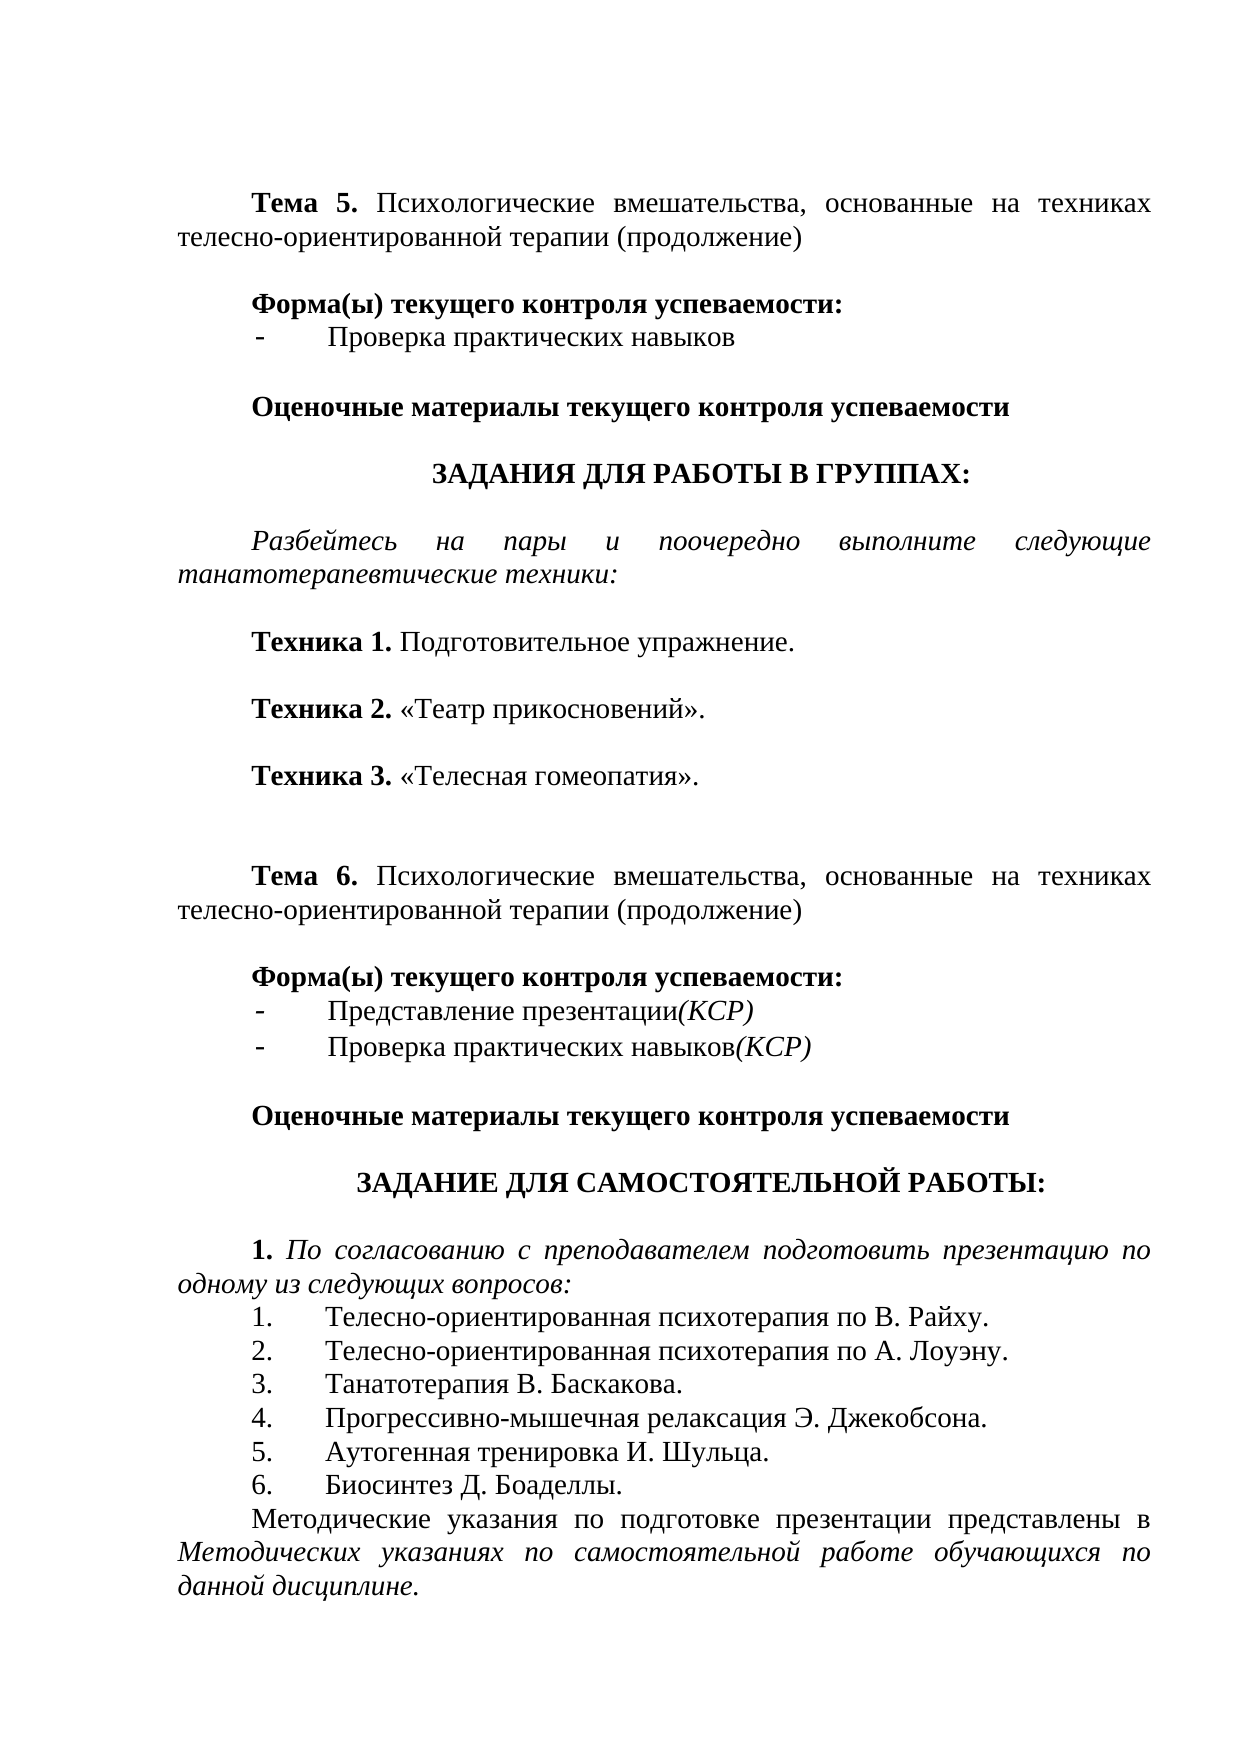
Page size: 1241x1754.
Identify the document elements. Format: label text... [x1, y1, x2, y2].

text Форма(ы) текущего контроля успеваемости: [177, 286, 1152, 319]
list Телесно-ориентированная психотерапия по А. Лоуэну. [177, 1333, 1152, 1367]
text Оценочные материалы текущего контроля успеваемости [177, 1098, 1152, 1132]
text Тема 6. Психологические вмешательства, основанные на техниках телесно-ориентированной терапии (продолжение) [177, 858, 1152, 926]
text Разбейтесь на пары и поочередно выполните следующие танатотерапевтические техники: [177, 523, 1152, 590]
text Техника 2. «Театр прикосновений». [177, 691, 1152, 724]
text Техника 3. «Телесная гомеопатия». [177, 758, 1152, 791]
list Прогрессивно-мышечная релаксация Э. Джекобсона. [177, 1400, 1152, 1434]
list Аутогенная тренировка И. Шульца. [177, 1434, 1152, 1467]
list Телесно-ориентированная психотерапия по В. Райху. [177, 1299, 1152, 1333]
list Биосинтез Д. Боаделлы. [177, 1467, 1152, 1501]
text Методические указания по подготовке презентации представлены в Методических указаниях по самостоятельной работе обучающихся по данной дисциплине. [177, 1501, 1152, 1601]
text Оценочные материалы текущего контроля успеваемости [177, 389, 1152, 422]
list Танатотерапия В. Баскакова. [177, 1367, 1152, 1400]
text ЗАДАНИЕ ДЛЯ САМОСТОЯТЕЛЬНОЙ РАБОТЫ: [177, 1165, 1152, 1199]
list Проверка практических навыков [177, 319, 1152, 355]
text Техника 1. Подготовительное упражнение. [177, 624, 1152, 657]
list Представление презентации(КСР) [177, 993, 1152, 1029]
list Проверка практических навыков(КСР) [177, 1029, 1152, 1065]
text ЗАДАНИЯ ДЛЯ РАБОТЫ В ГРУППАХ: [177, 456, 1152, 489]
text Тема 5. Психологические вмешательства, основанные на техниках телесно-ориентированной терапии (продолжение) [177, 185, 1152, 252]
text 1. По согласованию с преподавателем подготовить презентацию по одному из следующих вопросов: [177, 1232, 1152, 1299]
text Форма(ы) текущего контроля успеваемости: [177, 959, 1152, 993]
